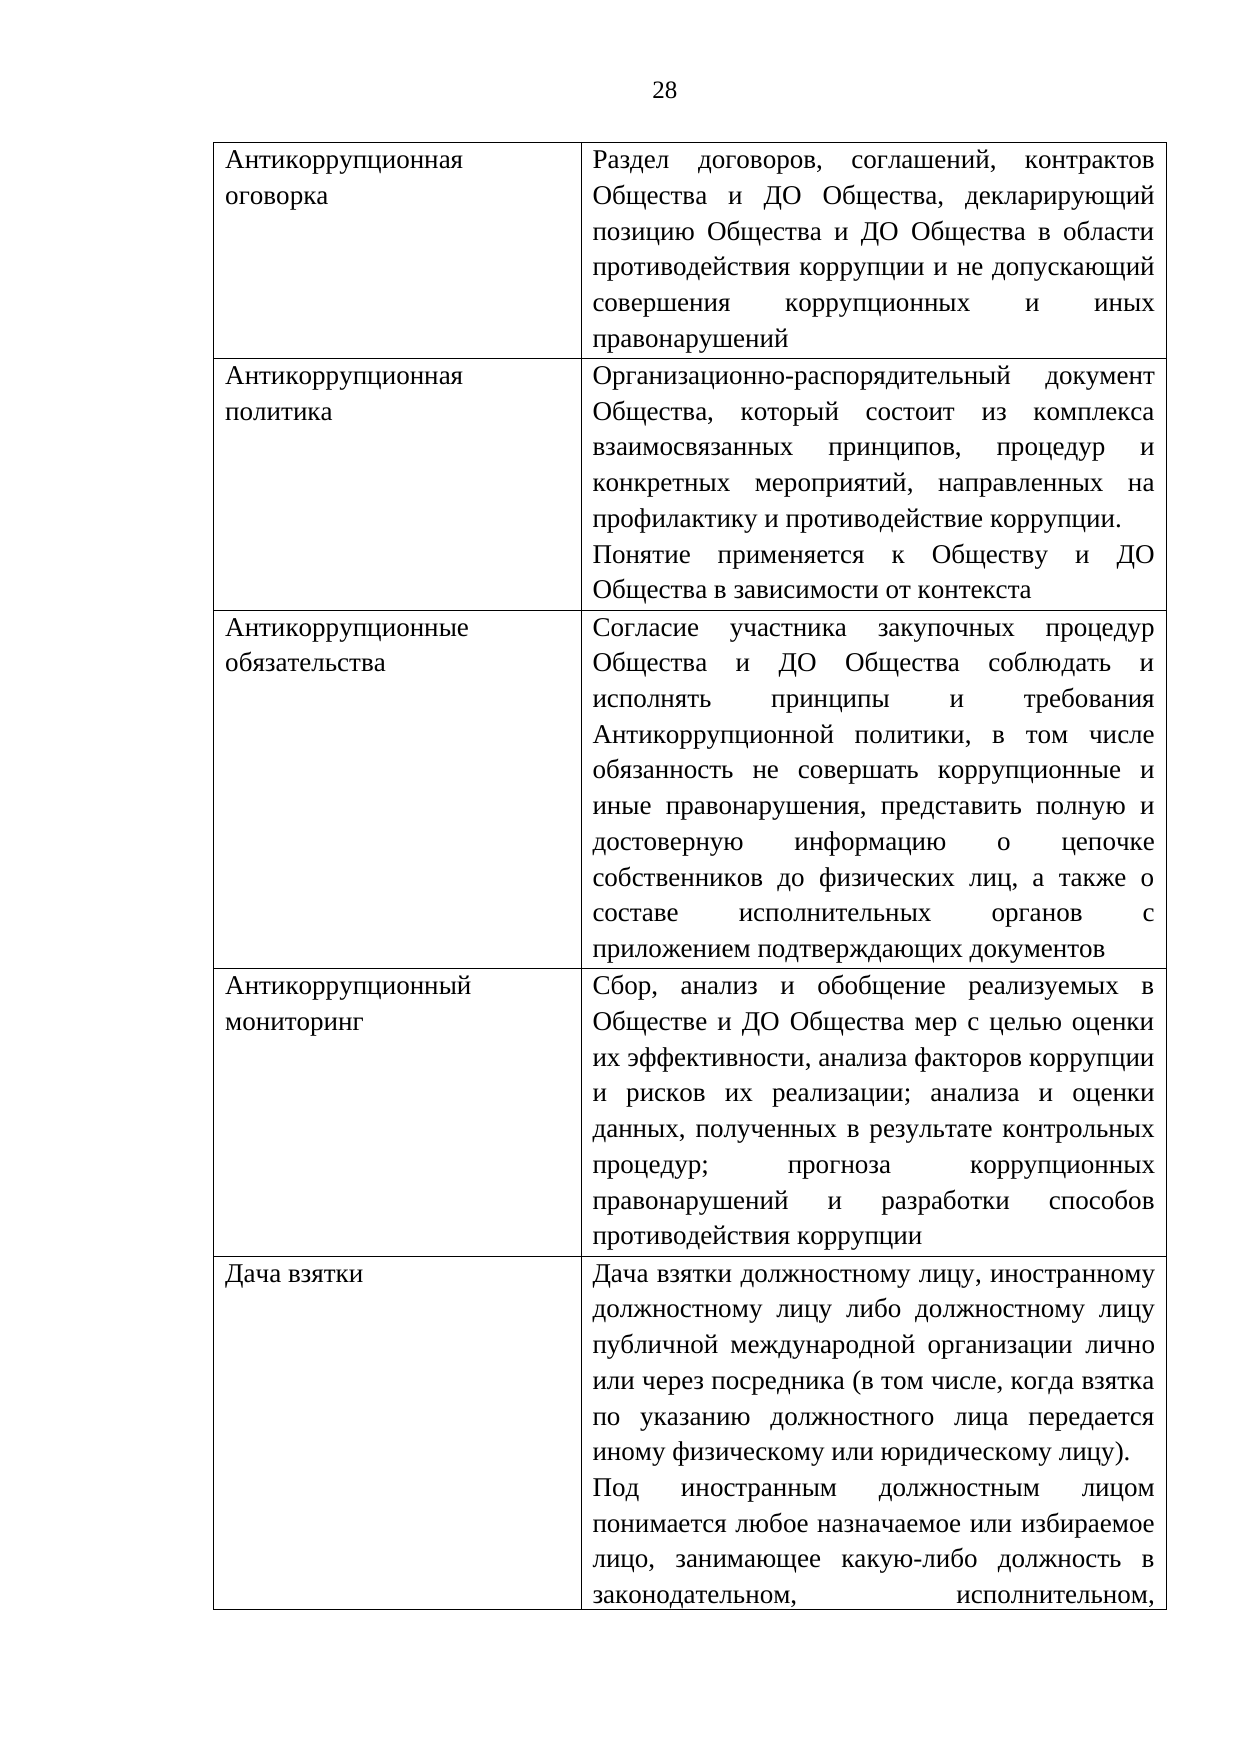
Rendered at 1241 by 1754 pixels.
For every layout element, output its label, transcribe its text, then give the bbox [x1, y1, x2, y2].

table_header Раздел договоров, соглашений, контрактов Общества и ДО Общества, декларирующий позицию Общества и ДО Общества в области противодействия коррупции и не допускающий совершения коррупционных и иных правонарушений [582, 143, 1166, 358]
table_cell Организационно-распорядительный документ Общества, который состоит из комплекса взаимосвязанных принципов, процедур и конкретных мероприятий, направленных на профилактику и противодействие коррупции. Понятие применяется к Обществу и ДО Общества в зависимости от контекста [582, 359, 1166, 609]
table_cell Сбор, анализ и обобщение реализуемых в Обществе и ДО Общества мер с целью оценки их эффективности, анализа факторов коррупции и рисков их реализации; анализа и оценки данных, полученных в результате контрольных процедур; прогноза коррупционных правонарушений и разработки способов противодействия коррупции [582, 969, 1166, 1256]
table_cell Антикоррупционный мониторинг [214, 969, 581, 1256]
table_cell Дача взятки [214, 1257, 581, 1609]
table_cell Антикоррупционная политика [214, 359, 581, 609]
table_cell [582, 1257, 1166, 1609]
table_header Антикоррупционная оговорка [214, 143, 581, 358]
table_cell Согласие участника закупочных процедур Общества и ДО Общества соблюдать и исполнять принципы и требования Антикоррупционной политики, в том числе обязанность не совершать коррупционные и иные правонарушения, представить полную и достоверную информацию о цепочке собственников до физических лиц, а также о составе исполнительных органов с приложением подтверждающих документов [582, 611, 1166, 968]
table_cell Антикоррупционные обязательства [214, 611, 581, 968]
